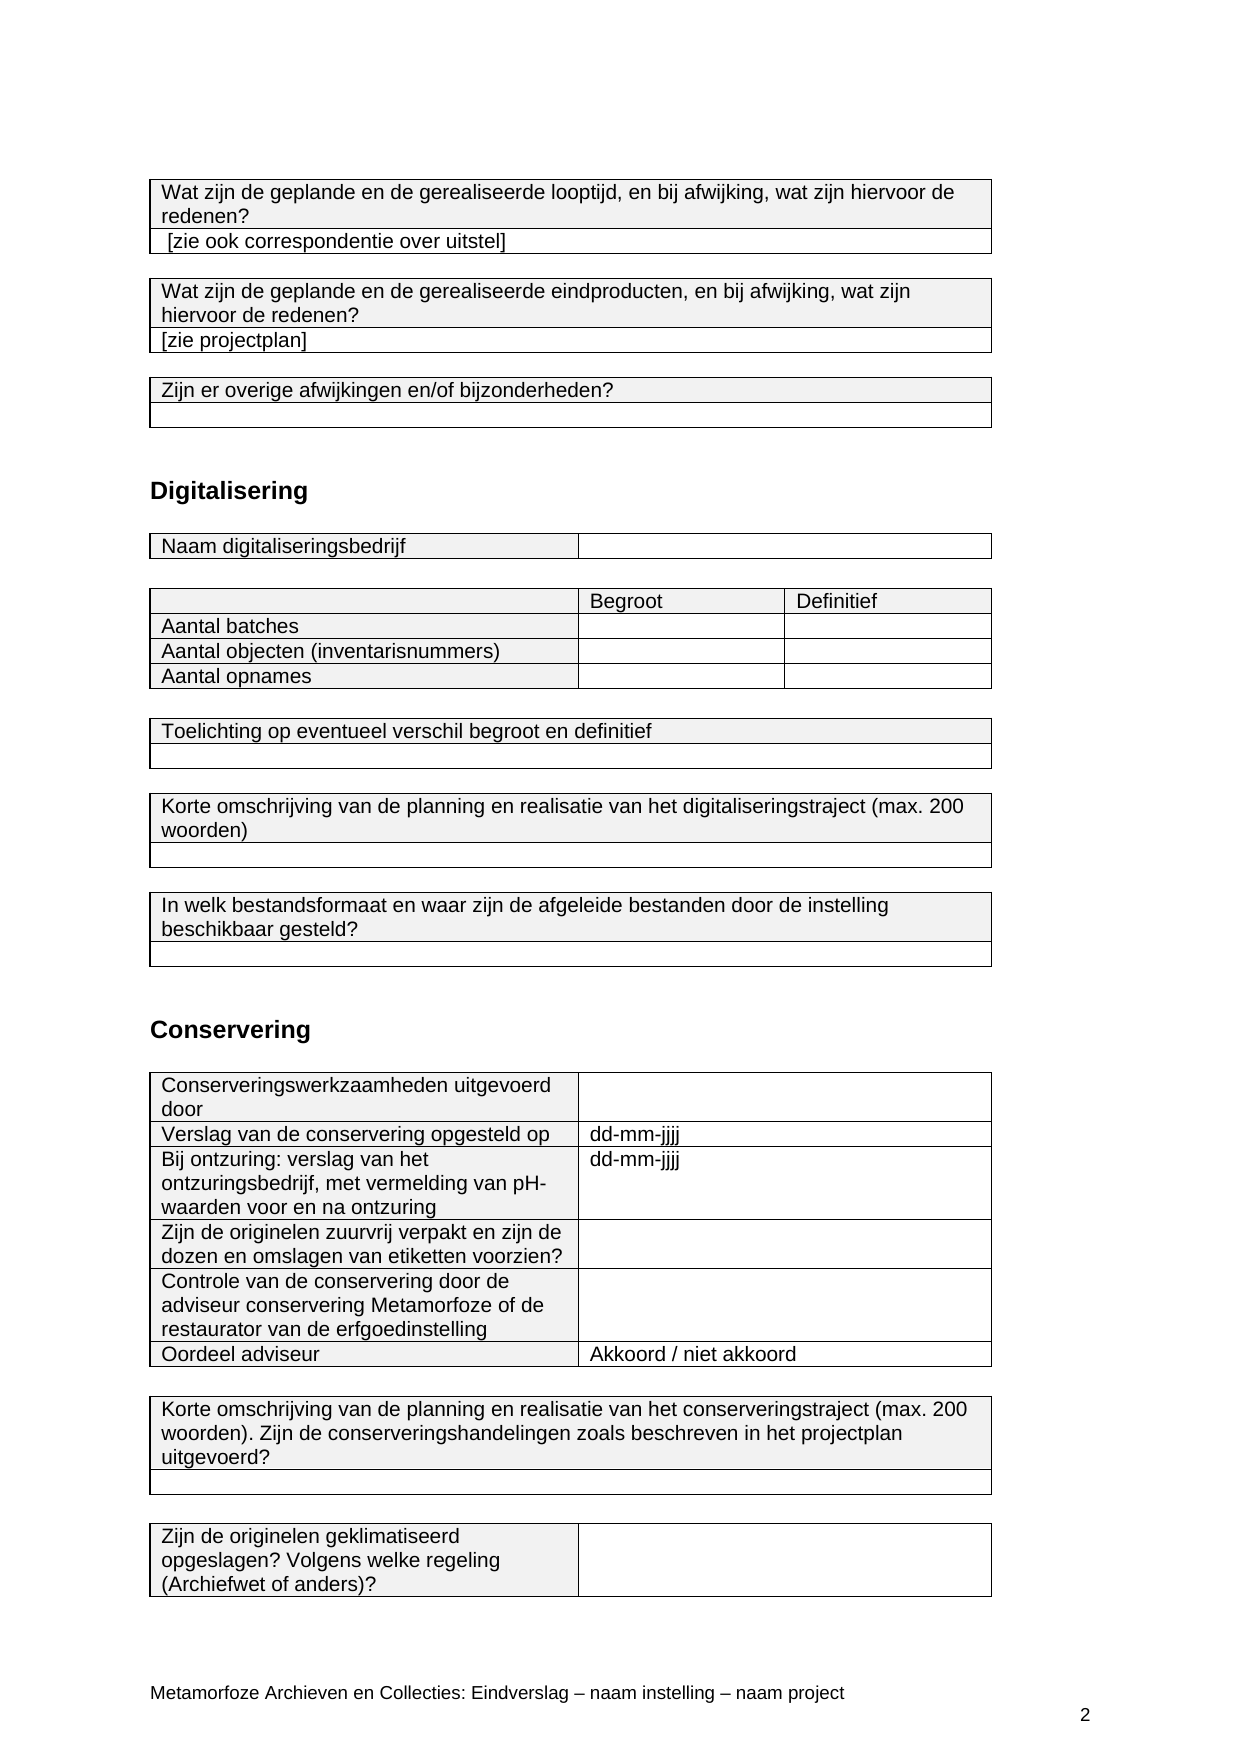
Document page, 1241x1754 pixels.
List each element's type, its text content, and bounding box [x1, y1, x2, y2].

table_cell Verslag van de conservering opgesteld op [151, 1122, 578, 1146]
table_header Wat zijn de geplande en de gerealiseerde looptijd, en bij afwijking, wat zijn hiervoor de redenen? [151, 180, 991, 228]
table_header Conserveringswerkzaamheden uitgevoerd door [151, 1073, 578, 1121]
table_cell [785, 664, 991, 688]
table_header In welk bestandsformaat en waar zijn de afgeleide bestanden door de instelling beschikbaar gesteld? [151, 893, 991, 941]
table_cell [579, 614, 784, 638]
table_cell dd-mm-jjjj [579, 1122, 991, 1146]
table_header [151, 589, 578, 613]
table_cell Bij ontzuring: verslag van het ontzuringsbedrijf, met vermelding van pH-waarden voor en na ontzuring [151, 1147, 578, 1219]
table_cell [579, 639, 784, 663]
table_cell [785, 639, 991, 663]
table_cell dd-mm-jjjj [579, 1147, 991, 1219]
table_cell [151, 403, 991, 427]
table_cell [579, 664, 784, 688]
table_header Wat zijn de geplande en de gerealiseerde eindproducten, en bij afwijking, wat zijn hiervoor de redenen? [151, 279, 991, 327]
table_header [579, 1524, 991, 1596]
table_header Zijn er overige afwijkingen en/of bijzonderheden? [151, 378, 991, 402]
table_cell [zie projectplan] [151, 328, 991, 352]
table_cell [151, 1470, 991, 1493]
table_cell [151, 942, 991, 966]
table_cell [151, 843, 991, 867]
table_cell [785, 614, 991, 638]
text Conservering [150, 1014, 1090, 1043]
table_header Korte omschrijving van de planning en realisatie van het digitaliseringstraject (max. 200 woorden) [151, 794, 991, 842]
table_cell Akkoord / niet akkoord [579, 1342, 991, 1366]
table_cell Aantal batches [151, 614, 578, 638]
table_cell [151, 744, 991, 768]
table_header [579, 1073, 991, 1121]
table_header Korte omschrijving van de planning en realisatie van het conserveringstraject (max. 200 woorden). Zijn de conserveringshandelingen zoals beschreven in het projectplan uitgevoerd? [151, 1397, 991, 1468]
table_cell Aantal opnames [151, 664, 578, 688]
table_header Zijn de originelen geklimatiseerd opgeslagen? Volgens welke regeling (Archiefwet of anders)? [151, 1524, 578, 1596]
table_cell Aantal objecten (inventarisnummers) [151, 639, 578, 663]
table_cell [zie ook correspondentie over uitstel] [151, 229, 991, 253]
text Digitalisering [150, 476, 1090, 504]
table_header [579, 534, 991, 558]
table_header Naam digitaliseringsbedrijf [151, 534, 578, 558]
table_header Begroot [579, 589, 784, 613]
table_cell [579, 1220, 991, 1268]
table_header Definitief [785, 589, 991, 613]
table_cell Controle van de conservering door de adviseur conservering Metamorfoze of de restaurator van de erfgoedinstelling [151, 1269, 578, 1341]
table_header Toelichting op eventueel verschil begroot en definitief [151, 719, 991, 743]
table_cell [579, 1269, 991, 1341]
table_cell Oordeel adviseur [151, 1342, 578, 1366]
table_cell Zijn de originelen zuurvrij verpakt en zijn de dozen en omslagen van etiketten voorzien? [151, 1220, 578, 1268]
